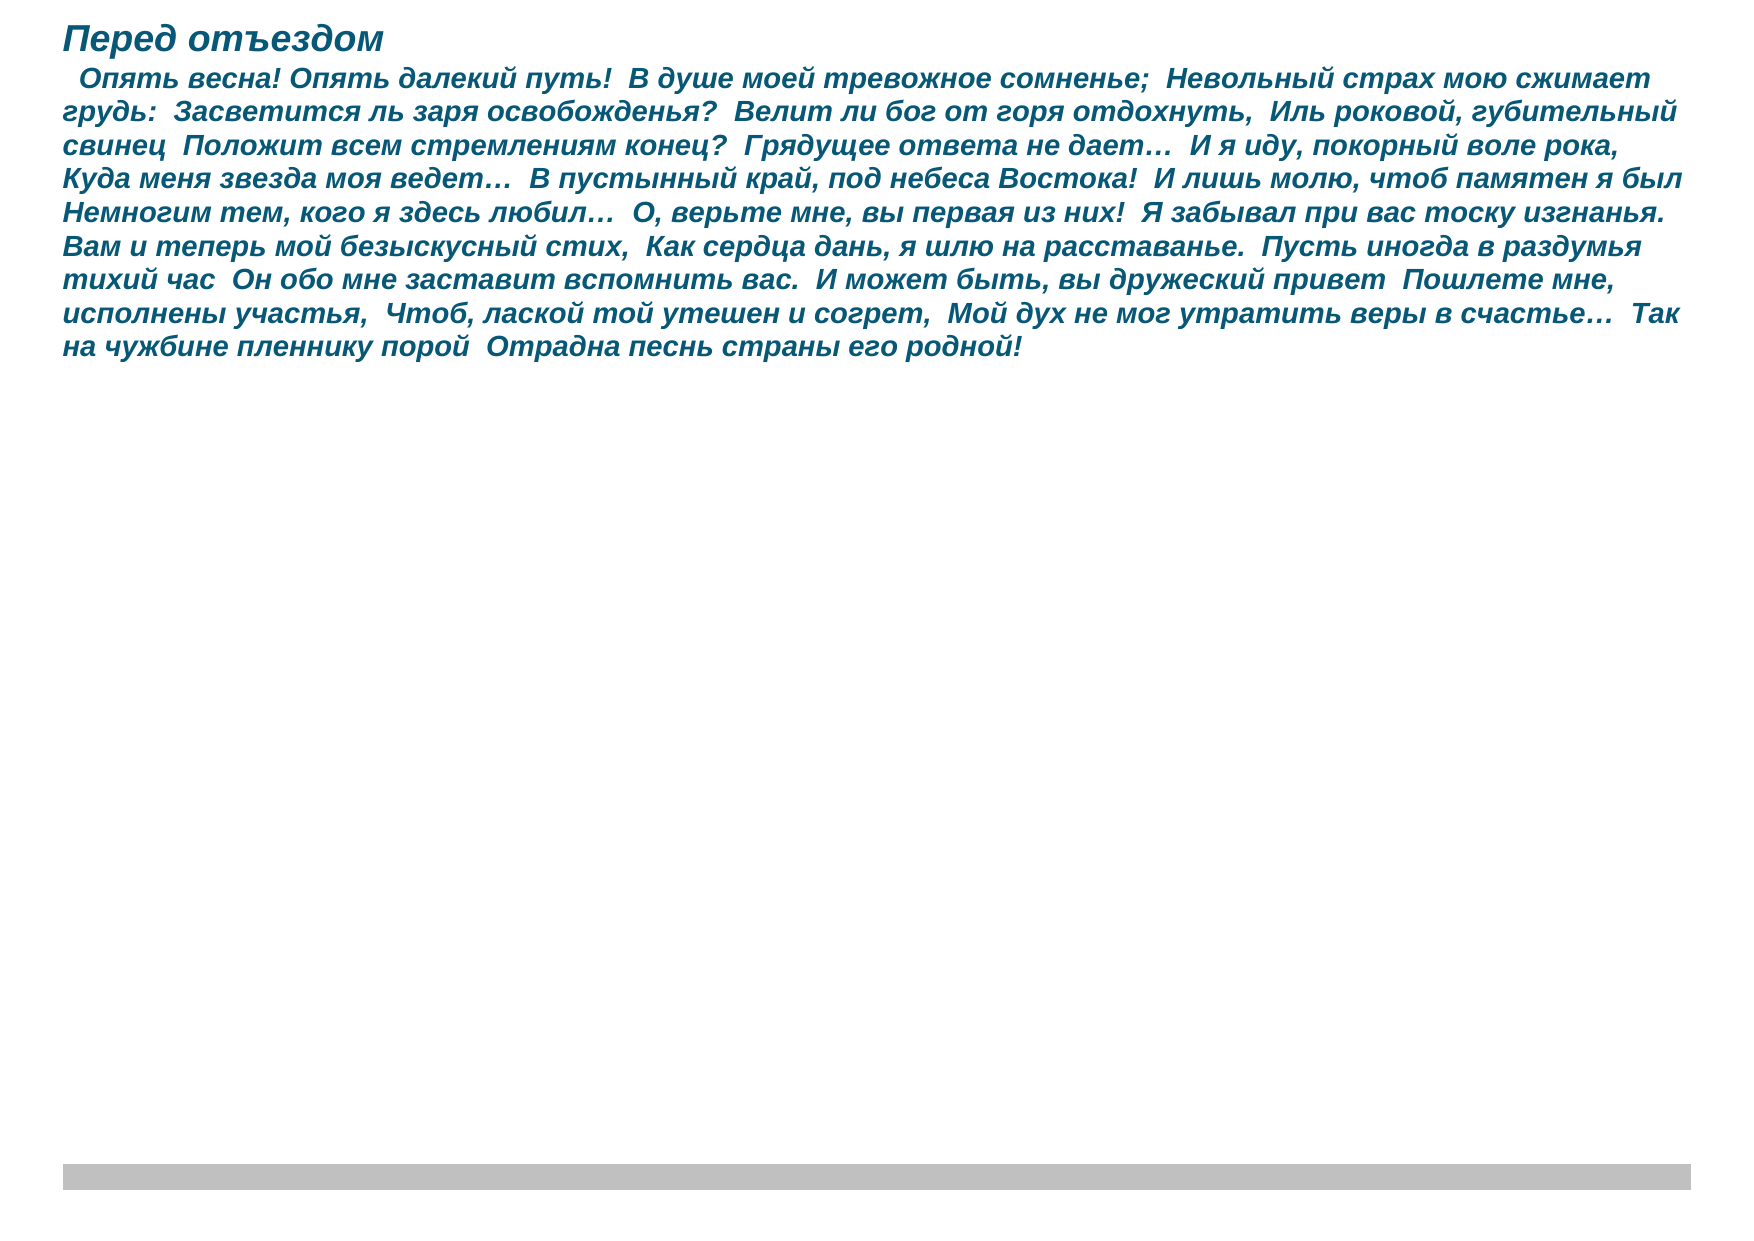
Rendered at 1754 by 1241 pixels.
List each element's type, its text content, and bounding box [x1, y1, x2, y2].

subtitle Перед отъездом [62, 17, 1691, 60]
